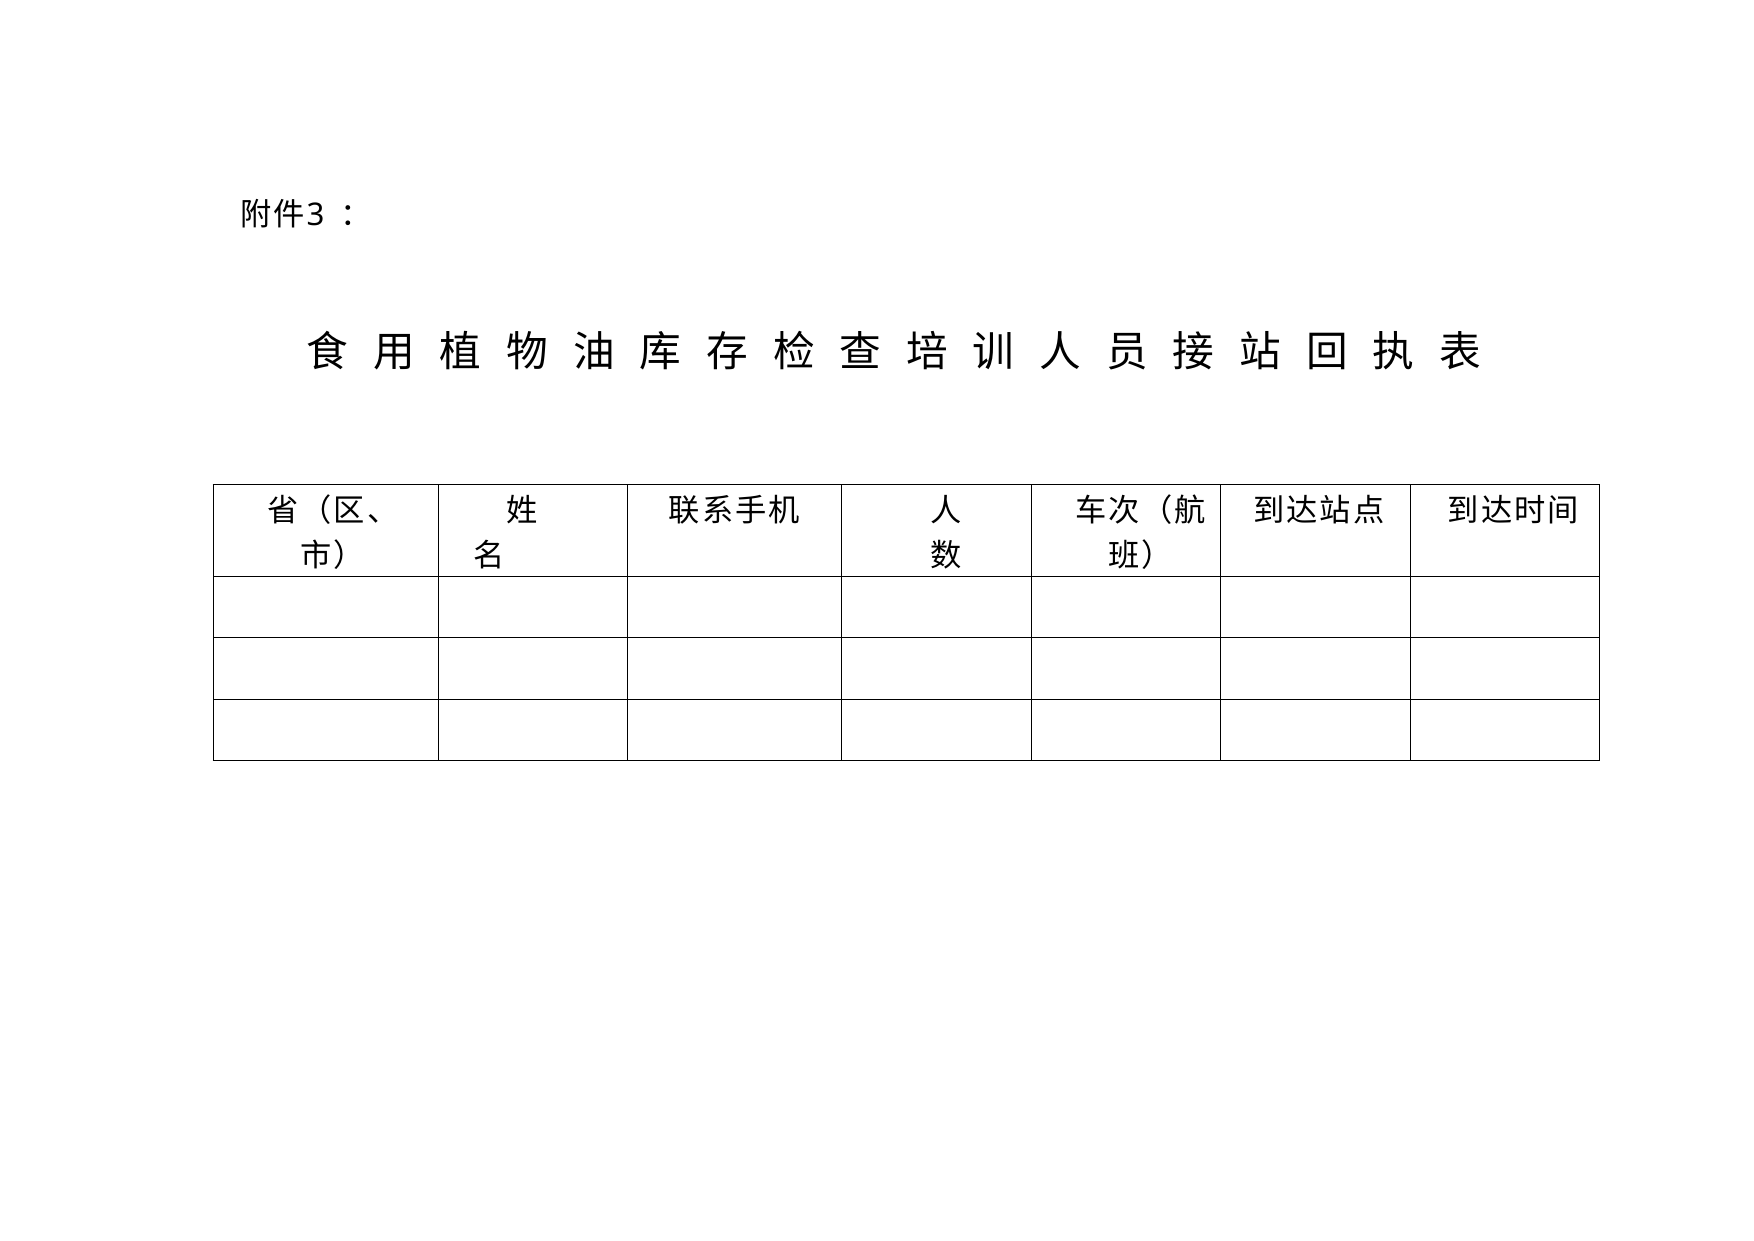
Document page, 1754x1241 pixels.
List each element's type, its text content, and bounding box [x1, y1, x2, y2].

table_cell [633, 577, 842, 637]
table_cell [225, 577, 445, 637]
text 食用植物油库存检查培训人员接站回执表 [224, 303, 1588, 393]
table_header 车次（航班） [1030, 485, 1215, 576]
table_cell [1030, 638, 1215, 699]
table_cell [843, 577, 1029, 637]
table_header 省（区、市） [225, 485, 445, 576]
table_header 到达时间 [1403, 485, 1588, 576]
table_cell [1216, 700, 1402, 760]
table_cell [843, 700, 1029, 760]
table_cell [1030, 577, 1215, 637]
table_cell [1403, 700, 1588, 760]
table_cell [1216, 638, 1402, 699]
table_cell [446, 700, 632, 760]
table_cell [633, 638, 842, 699]
table_cell [843, 638, 1029, 699]
table_cell [225, 700, 445, 760]
table_header 联系手机 [633, 485, 842, 576]
table_cell [446, 638, 632, 699]
table_cell [1403, 577, 1588, 637]
table_header 姓 名 [446, 485, 632, 576]
table_cell [1403, 638, 1588, 699]
text 附件3： [224, 167, 1588, 258]
table_cell [1030, 700, 1215, 760]
table_cell [1216, 577, 1402, 637]
table_cell [633, 700, 842, 760]
table_cell [225, 638, 445, 699]
table_header 人 数 [843, 485, 1029, 576]
table_header 到达站点 [1216, 485, 1402, 576]
table_cell [446, 577, 632, 637]
